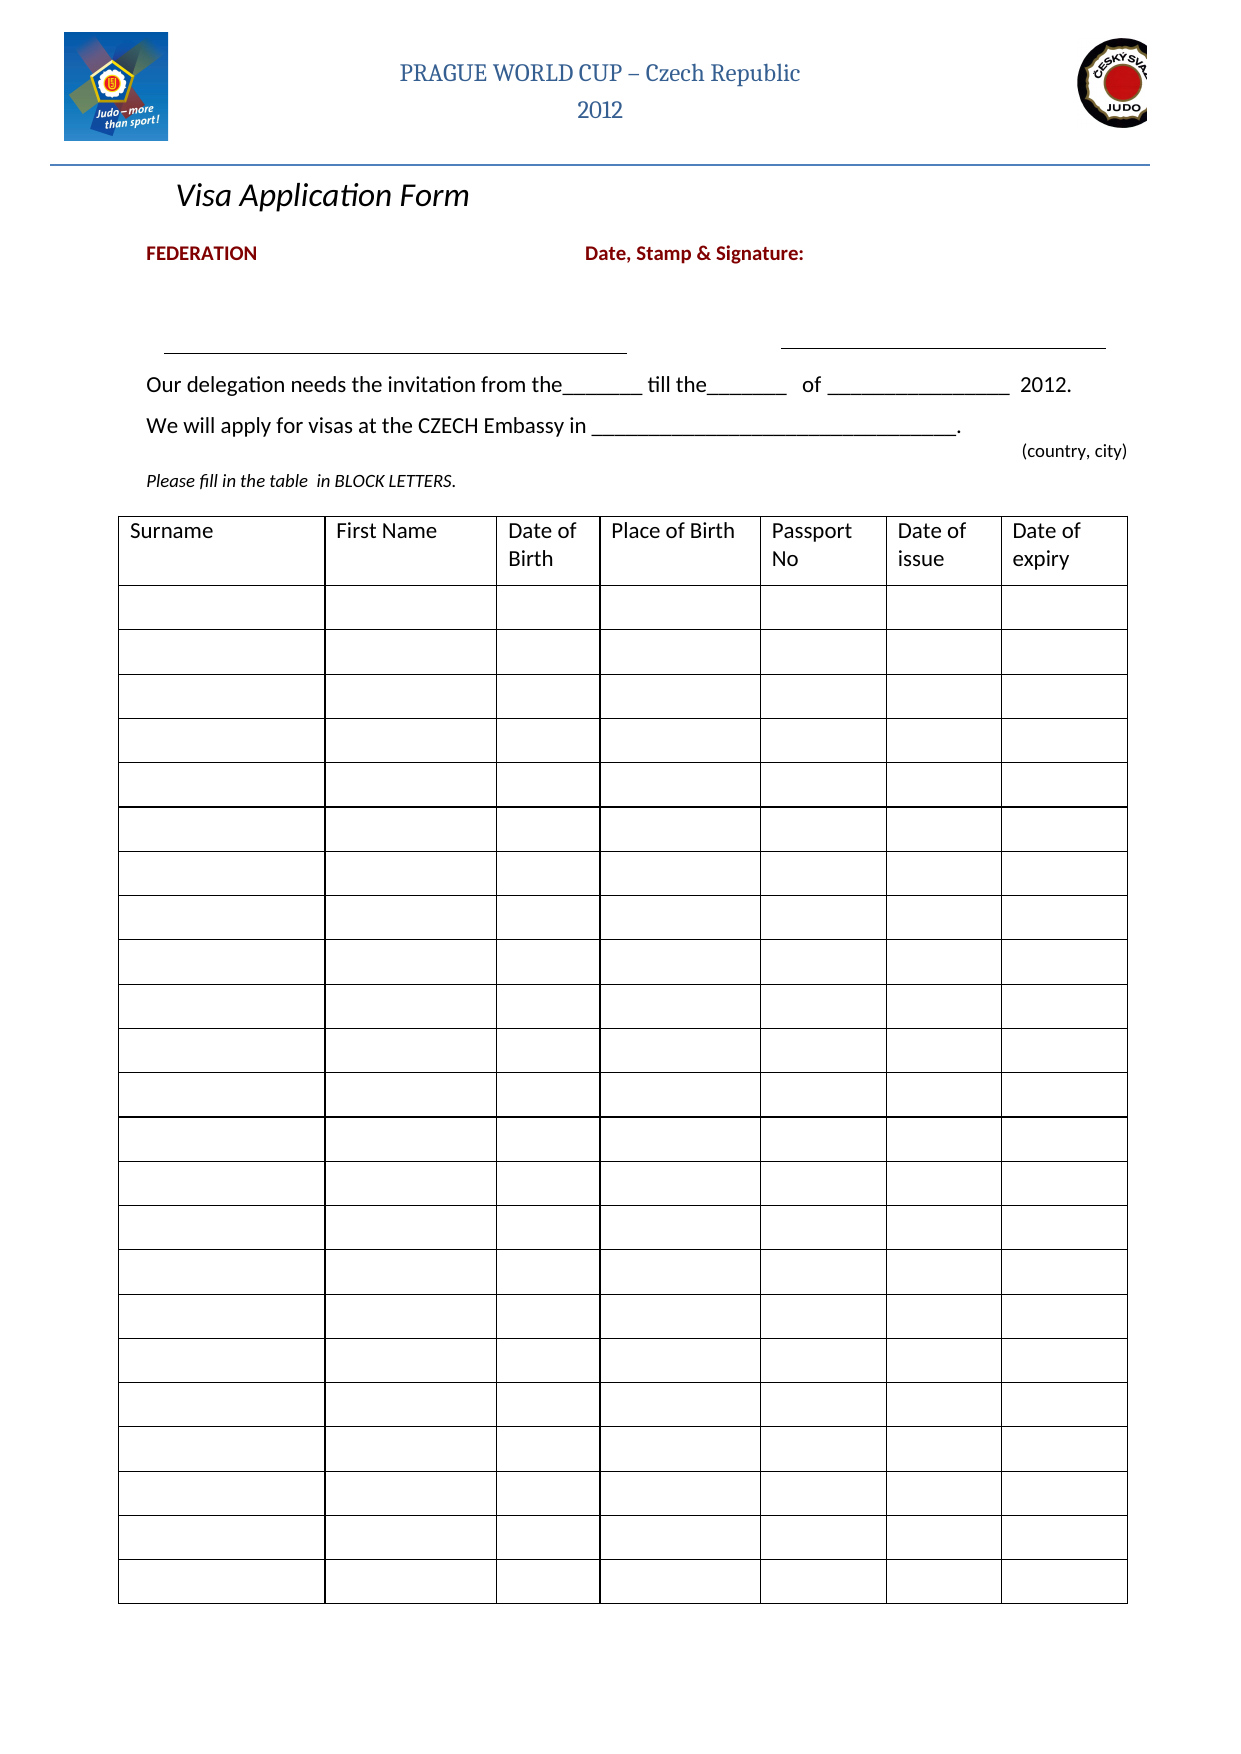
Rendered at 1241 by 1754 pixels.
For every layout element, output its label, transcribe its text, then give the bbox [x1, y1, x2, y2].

table_cell [601, 940, 760, 983]
table_cell [761, 1029, 886, 1072]
table_cell [761, 1250, 886, 1293]
table_cell [761, 852, 886, 895]
table_cell [119, 675, 324, 718]
table_cell [761, 1427, 886, 1471]
table_cell [601, 1383, 760, 1426]
table_cell [326, 1118, 496, 1161]
table_cell [326, 896, 496, 939]
table_cell [887, 808, 1001, 851]
table_cell [887, 985, 1001, 1028]
table_cell [761, 630, 886, 674]
table_cell [601, 1162, 760, 1205]
table_cell [1002, 1383, 1127, 1426]
table_cell [887, 1029, 1001, 1072]
table_cell [887, 896, 1001, 939]
table_cell [601, 852, 760, 895]
table_cell [326, 1073, 496, 1116]
table_cell [601, 586, 760, 629]
table_cell [1002, 763, 1127, 806]
text (country, city) [109, 439, 1150, 462]
table_cell [497, 1427, 599, 1471]
table_cell [601, 1295, 760, 1338]
table_cell [326, 1383, 496, 1426]
table_cell [887, 1560, 1001, 1603]
table_cell [887, 1206, 1001, 1249]
table_cell [497, 808, 599, 851]
table_cell [761, 985, 886, 1028]
table_cell [1002, 808, 1127, 851]
table_cell [326, 1206, 496, 1249]
text We will apply for visas at the CZECH Embassy in ________________________________. [109, 411, 1150, 439]
table_cell [497, 586, 599, 629]
table_cell [761, 1560, 886, 1603]
text Visa Application Form [131, 174, 1150, 215]
table_cell [887, 1516, 1001, 1559]
table_cell [761, 940, 886, 983]
table_cell [497, 1560, 599, 1603]
table_cell [119, 719, 324, 762]
table_cell [119, 1118, 324, 1161]
table_cell [887, 1472, 1001, 1515]
table_cell [119, 808, 324, 851]
table_cell [326, 1516, 496, 1559]
table_cell [887, 852, 1001, 895]
table_cell [601, 1118, 760, 1161]
table_cell [887, 1118, 1001, 1161]
table_cell [497, 630, 599, 674]
table_cell [601, 808, 760, 851]
table_cell [761, 1383, 886, 1426]
table_cell [326, 719, 496, 762]
table_cell [119, 763, 324, 806]
table_cell [601, 896, 760, 939]
table_cell [601, 1427, 760, 1471]
table_cell [326, 1295, 496, 1338]
table_cell [601, 763, 760, 806]
table_cell [326, 1339, 496, 1382]
table_cell [887, 940, 1001, 983]
table_cell [119, 852, 324, 895]
table_cell [601, 1560, 760, 1603]
table_cell [119, 1162, 324, 1205]
table_cell [119, 1295, 324, 1338]
table_cell [887, 1339, 1001, 1382]
table_cell [326, 1162, 496, 1205]
table_cell [1002, 985, 1127, 1028]
table_cell [119, 1339, 324, 1382]
table_cell [761, 896, 886, 939]
table_cell [761, 1073, 886, 1116]
table_cell [601, 1073, 760, 1116]
table_cell [1002, 586, 1127, 629]
table_cell [1002, 1295, 1127, 1338]
table_cell [761, 1472, 886, 1515]
table_cell [1002, 1339, 1127, 1382]
table_cell [601, 1250, 760, 1293]
table_cell [497, 1383, 599, 1426]
table_cell [326, 940, 496, 983]
table_cell [1002, 675, 1127, 718]
table_cell [497, 1073, 599, 1116]
table_header First Name [326, 517, 496, 585]
table_cell [887, 1383, 1001, 1426]
table_cell [601, 1516, 760, 1559]
table_cell [761, 1339, 886, 1382]
table_cell [326, 675, 496, 718]
table_cell [887, 630, 1001, 674]
table_cell [601, 1339, 760, 1382]
table_header Date of expiry [1002, 517, 1127, 585]
table_cell [601, 1029, 760, 1072]
table_cell [119, 1029, 324, 1072]
table_cell [497, 763, 599, 806]
table_cell [119, 1250, 324, 1293]
picture [64, 32, 169, 141]
table_cell [1002, 1073, 1127, 1116]
table_cell [497, 1472, 599, 1515]
picture [1077, 38, 1147, 128]
table_cell [119, 985, 324, 1028]
table_cell [326, 808, 496, 851]
table_cell [497, 1206, 599, 1249]
table_cell [1002, 1118, 1127, 1161]
table_cell [1002, 1206, 1127, 1249]
table_cell [601, 719, 760, 762]
table_cell [887, 1073, 1001, 1116]
table_header Passport No [761, 517, 886, 585]
table_cell [761, 1295, 886, 1338]
table_cell [497, 719, 599, 762]
table_cell [326, 852, 496, 895]
table_cell [119, 1427, 324, 1471]
table_cell [887, 719, 1001, 762]
table_cell [1002, 719, 1127, 762]
table_cell [887, 1250, 1001, 1293]
table_cell [1002, 940, 1127, 983]
table_header Date of issue [887, 517, 1001, 585]
table_cell [761, 763, 886, 806]
table_cell [1002, 896, 1127, 939]
table_cell [887, 1295, 1001, 1338]
table_cell [326, 630, 496, 674]
table_header Surname [119, 517, 324, 585]
table_cell [761, 1162, 886, 1205]
table_cell [497, 940, 599, 983]
table_cell [1002, 852, 1127, 895]
text Please fill in the table in BLOCK LETTERS. [109, 470, 1150, 493]
table_cell [761, 808, 886, 851]
table_cell [497, 1118, 599, 1161]
table_header Date of Birth [497, 517, 599, 585]
table_cell [497, 1339, 599, 1382]
table_cell [497, 1029, 599, 1072]
table_header Place of Birth [601, 517, 760, 585]
table_cell [119, 1472, 324, 1515]
table_cell [326, 1029, 496, 1072]
table_cell [1002, 630, 1127, 674]
table_cell [497, 896, 599, 939]
table_cell [119, 1560, 324, 1603]
table_cell [1002, 1516, 1127, 1559]
table_cell [497, 1162, 599, 1205]
table_cell [1002, 1427, 1127, 1471]
table_cell [761, 719, 886, 762]
table_cell [761, 1118, 886, 1161]
table_cell [1002, 1472, 1127, 1515]
table_cell [326, 586, 496, 629]
table_cell [887, 1162, 1001, 1205]
table_cell [119, 586, 324, 629]
table_cell [119, 1383, 324, 1426]
table_cell [326, 1250, 496, 1293]
text FEDERATION Date, Stamp & Signature: [109, 241, 1150, 266]
table_cell [1002, 1560, 1127, 1603]
table_cell [326, 1427, 496, 1471]
table_cell [119, 630, 324, 674]
table_cell [1002, 1162, 1127, 1205]
table_cell [1002, 1029, 1127, 1072]
table_cell [761, 1206, 886, 1249]
table_cell [497, 1516, 599, 1559]
table_cell [326, 1560, 496, 1603]
table_cell [887, 1427, 1001, 1471]
table_cell [326, 985, 496, 1028]
table_cell [761, 675, 886, 718]
table_cell [1002, 1250, 1127, 1293]
table_cell [497, 1295, 599, 1338]
table_cell [119, 1516, 324, 1559]
table_cell [887, 763, 1001, 806]
table_cell [601, 630, 760, 674]
table_cell [326, 763, 496, 806]
text Our delegation needs the invitation from the_______ till the_______ of ________________ 2012. [109, 370, 1150, 398]
table_cell [497, 985, 599, 1028]
table_cell [119, 940, 324, 983]
table_cell [887, 586, 1001, 629]
table_cell [119, 1206, 324, 1249]
table_cell [601, 1472, 760, 1515]
table_cell [601, 675, 760, 718]
table_cell [601, 1206, 760, 1249]
table_cell [119, 896, 324, 939]
table_cell [497, 675, 599, 718]
table_cell [326, 1472, 496, 1515]
table_cell [761, 586, 886, 629]
table_cell [887, 675, 1001, 718]
table_cell [497, 852, 599, 895]
table_cell [497, 1250, 599, 1293]
table_cell [601, 985, 760, 1028]
table_cell [761, 1516, 886, 1559]
table_cell [119, 1073, 324, 1116]
